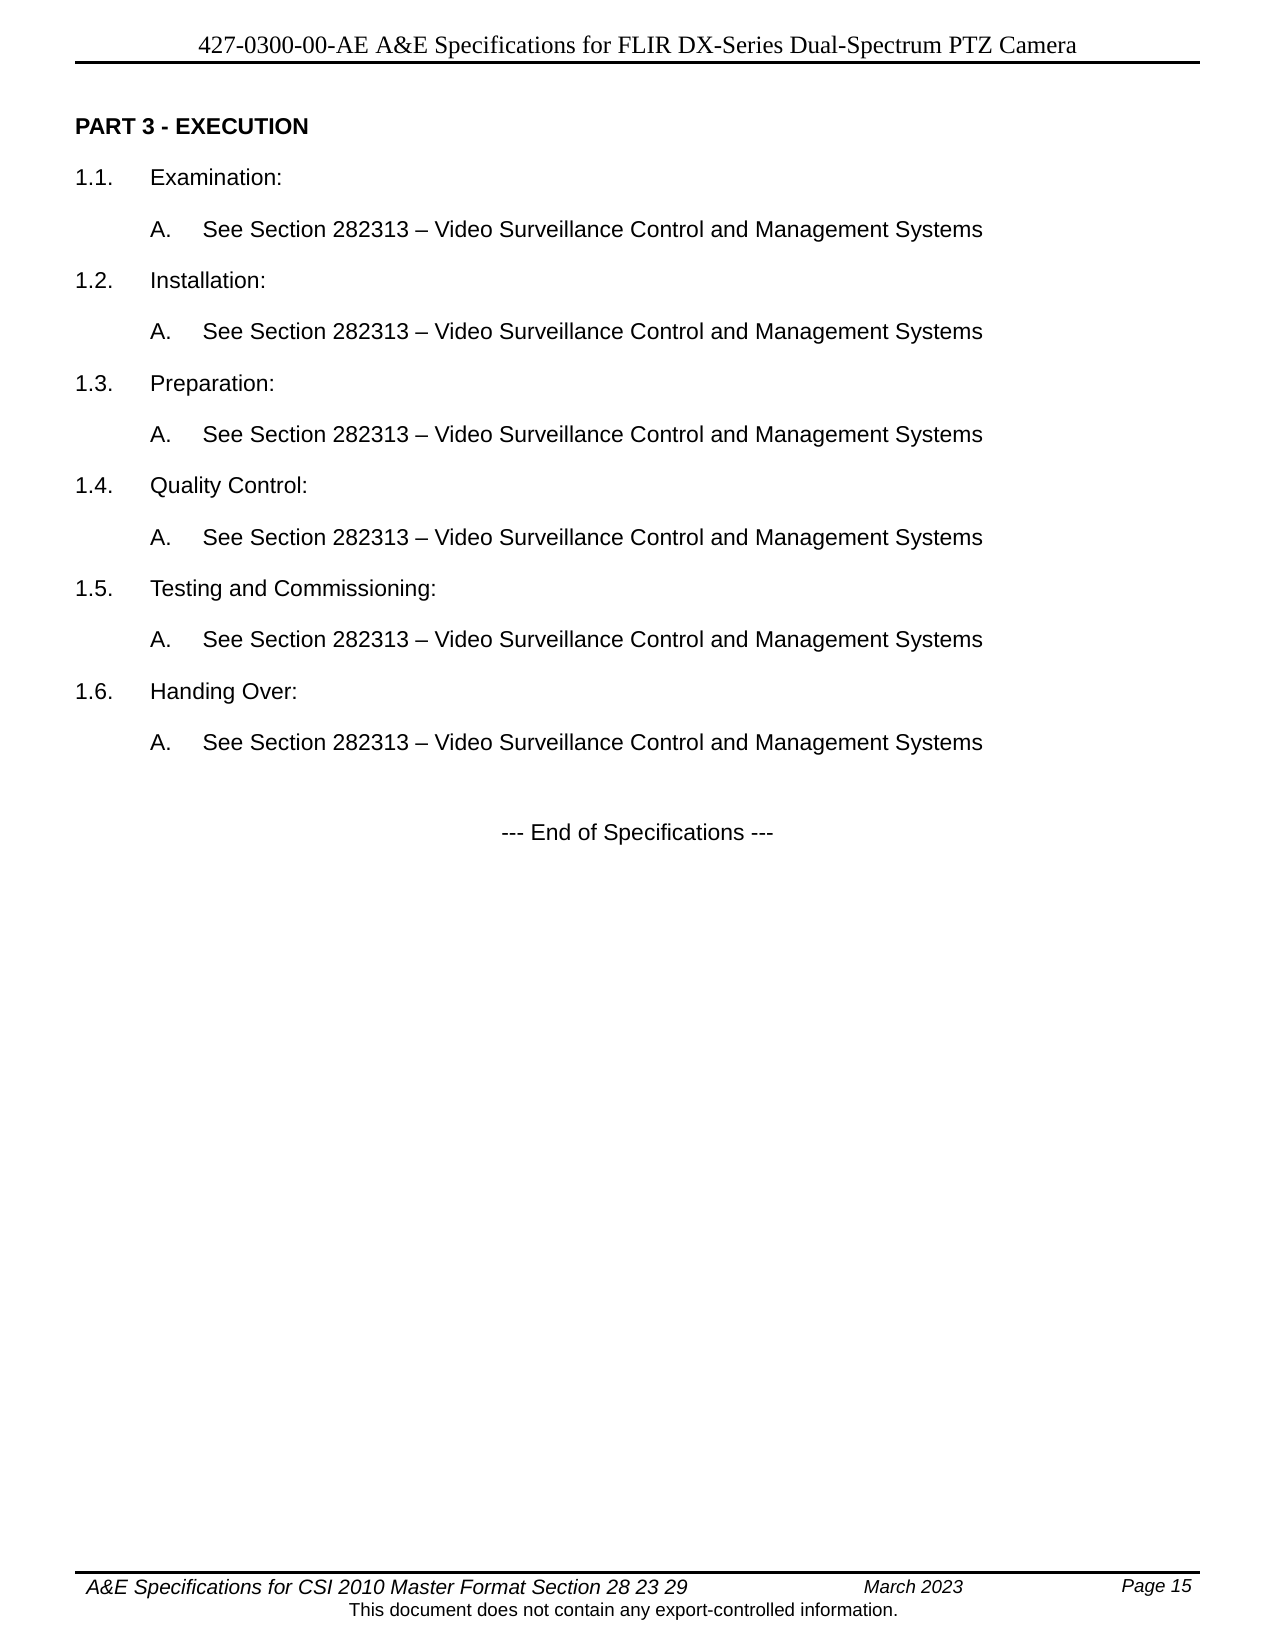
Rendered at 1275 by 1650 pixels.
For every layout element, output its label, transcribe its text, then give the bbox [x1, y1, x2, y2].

text --- End of Specifications --- [75, 819, 1200, 846]
subtitle See Section 282313 – Video Surveillance Control and Management Systems [150, 729, 1200, 756]
subtitle See Section 282313 – Video Surveillance Control and Management Systems [150, 318, 1200, 345]
subtitle Examination: [75, 164, 1200, 191]
subtitle Preparation: [75, 370, 1200, 396]
subtitle See Section 282313 – Video Surveillance Control and Management Systems [150, 524, 1200, 550]
subtitle See Section 282313 – Video Surveillance Control and Management Systems [150, 216, 1200, 242]
subtitle EXECUTION [75, 113, 1200, 139]
subtitle Testing and Commissioning: [75, 575, 1200, 601]
subtitle Quality Control: [75, 472, 1200, 499]
subtitle Installation: [75, 267, 1200, 293]
subtitle See Section 282313 – Video Surveillance Control and Management Systems [150, 626, 1200, 653]
subtitle Handing Over: [75, 678, 1200, 704]
subtitle See Section 282313 – Video Surveillance Control and Management Systems [150, 421, 1200, 447]
